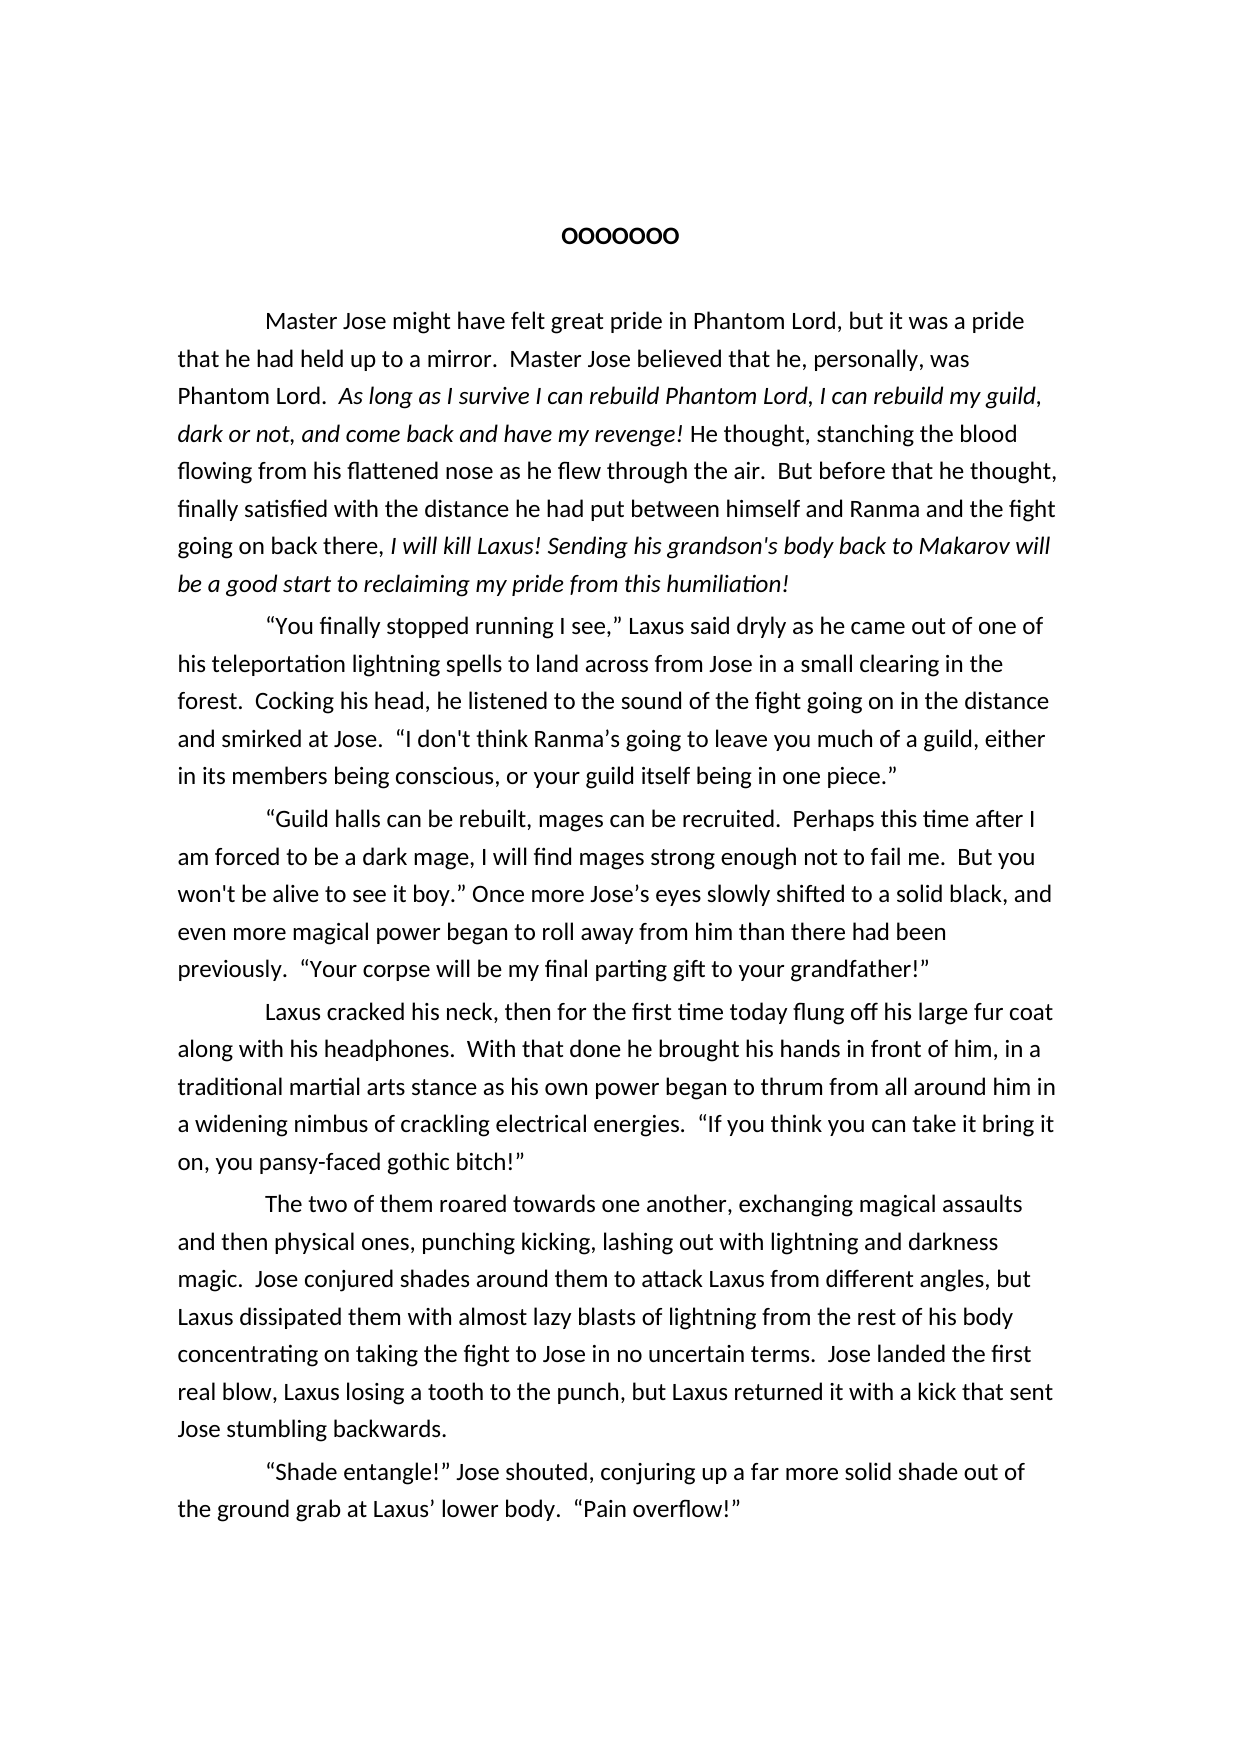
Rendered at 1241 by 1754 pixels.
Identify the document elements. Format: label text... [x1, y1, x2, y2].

text Laxus cracked his neck, then for the first time today flung off his large fur coat along with his headphones. With that done he brought his hands in front of him, in a traditional martial arts stance as his own power began to thrum from all around him in a widening nimbus of crackling electrical energies. “If you think you can take it bring it on, you pansy-faced gothic bitch!” [177, 992, 1063, 1180]
text “Guild halls can be rebuilt, mages can be recruited. Perhaps this time after I am forced to be a dark mage, I will find mages strong enough not to fail me. But you won't be alive to see it boy.” Once more Jose’s eyes slowly shifted to a solid black, and even more magical power began to roll away from him than there had been previously. “Your corpse will be my final parting gift to your grandfather!” [177, 800, 1063, 987]
text “Shade entangle!” Jose shouted, conjuring up a far more solid shade out of the ground grab at Laxus’ lower body. “Pain overflow!” [177, 1452, 1063, 1527]
text “You finally stopped running I see,” Laxus said dryly as he came out of one of his teleportation lightning spells to land across from Jose in a small clearing in the forest. Cocking his head, he listened to the sound of the fight going on in the distance and smirked at Jose. “I don't think Ranma’s going to leave you much of a guild, either in its members being conscious, or your guild itself being in one piece.” [177, 607, 1063, 794]
text The two of them roared towards one another, exchanging magical assaults and then physical ones, punching kicking, lashing out with lightning and darkness magic. Jose conjured shades around them to attack Laxus from different angles, but Laxus dissipated them with almost lazy blasts of lightning from the rest of his body concentrating on taking the fight to Jose in no uncertain terms. Jose landed the first real blow, Laxus losing a tooth to the punch, but Laxus returned it with a kick that sent Jose stumbling backwards. [177, 1185, 1063, 1447]
text Master Jose might have felt great pride in Phantom Lord, but it was a pride that he had held up to a mirror. Master Jose believed that he, personally, was Phantom Lord. As long as I survive I can rebuild Phantom Lord, I can rebuild my guild, dark or not, and come back and have my revenge! He thought, stanching the blood flowing from his flattened nose as he flew through the air. But before that he thought, finally satisfied with the distance he had put between himself and Ranma and the fight going on back there, I will kill Laxus! Sending his grandson's body back to Makarov will be a good start to reclaiming my pride from this humiliation! [177, 302, 1063, 602]
text OOOOOOO [177, 217, 1063, 254]
